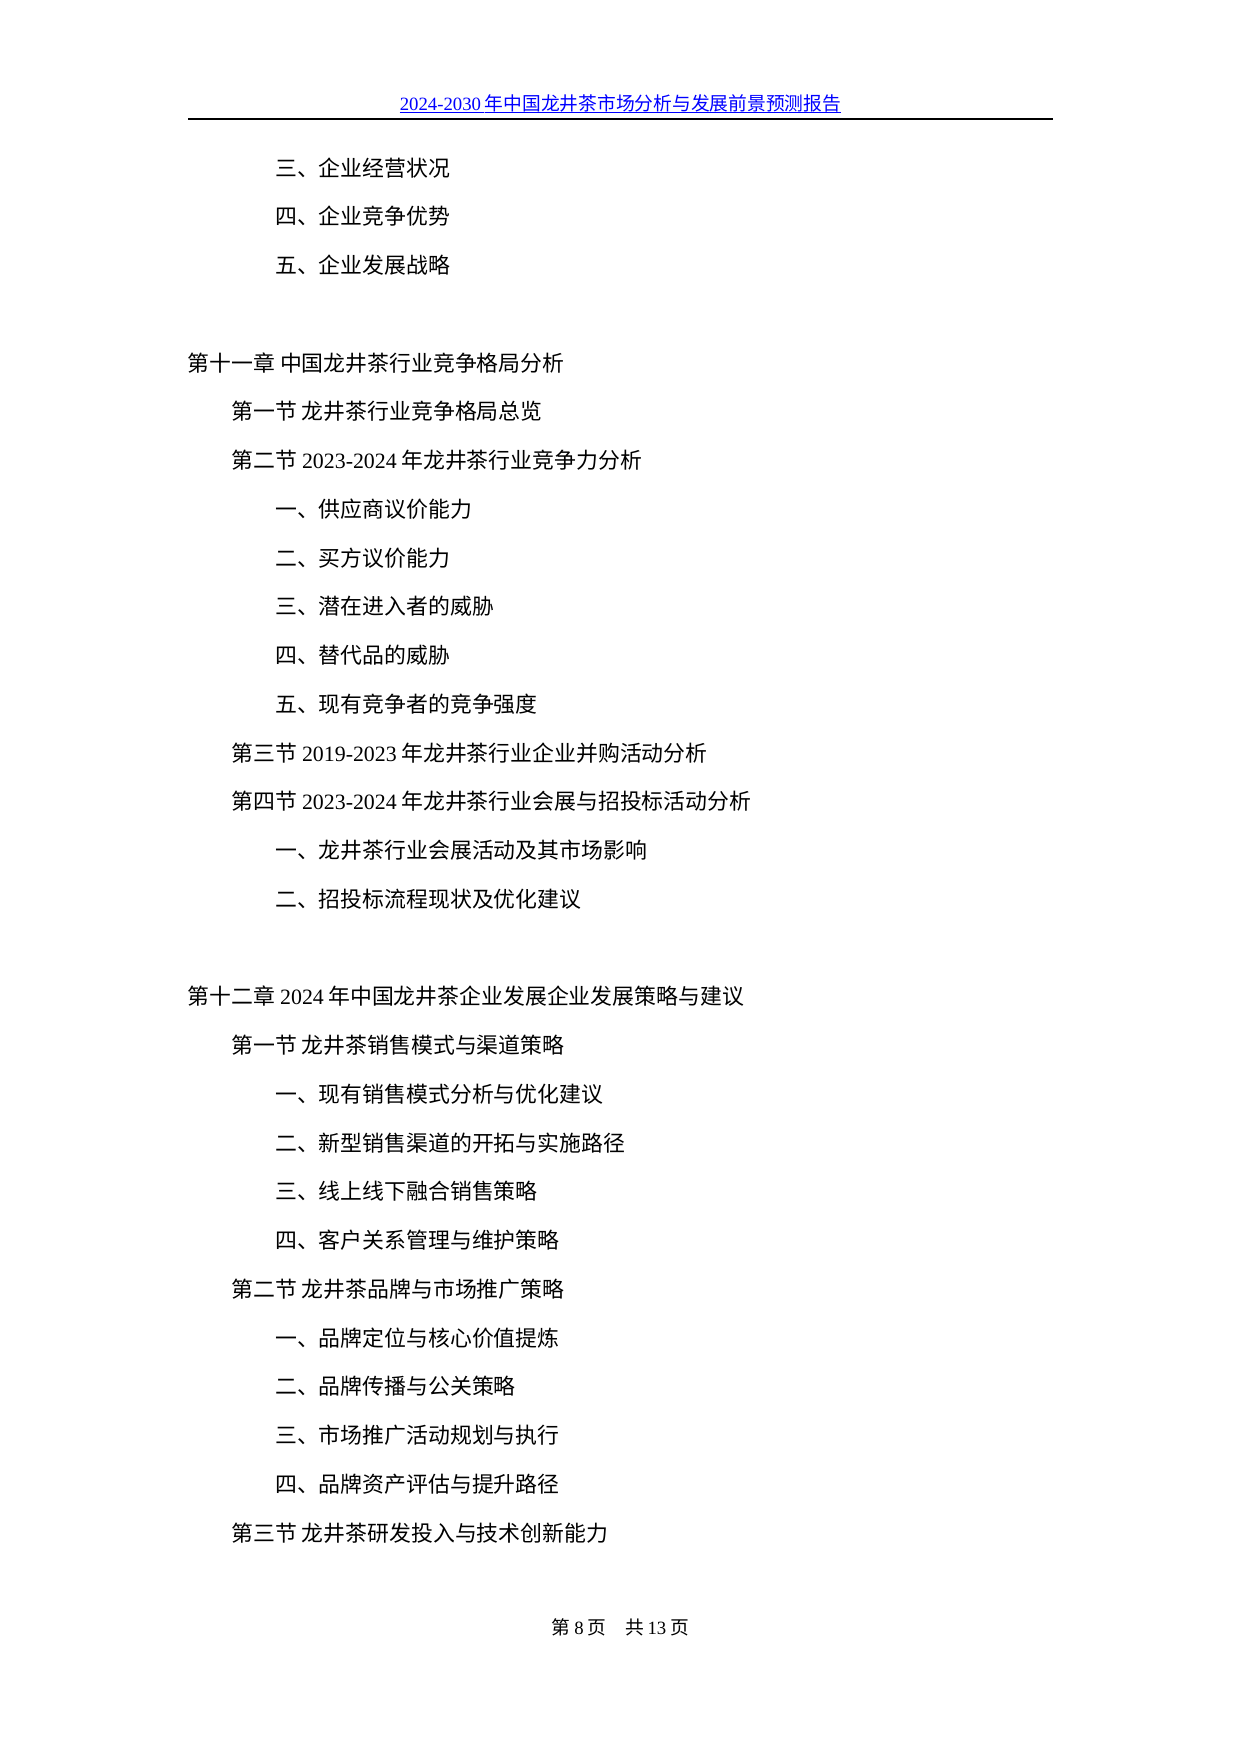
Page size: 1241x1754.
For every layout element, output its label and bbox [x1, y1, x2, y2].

text [187, 150, 1053, 1548]
